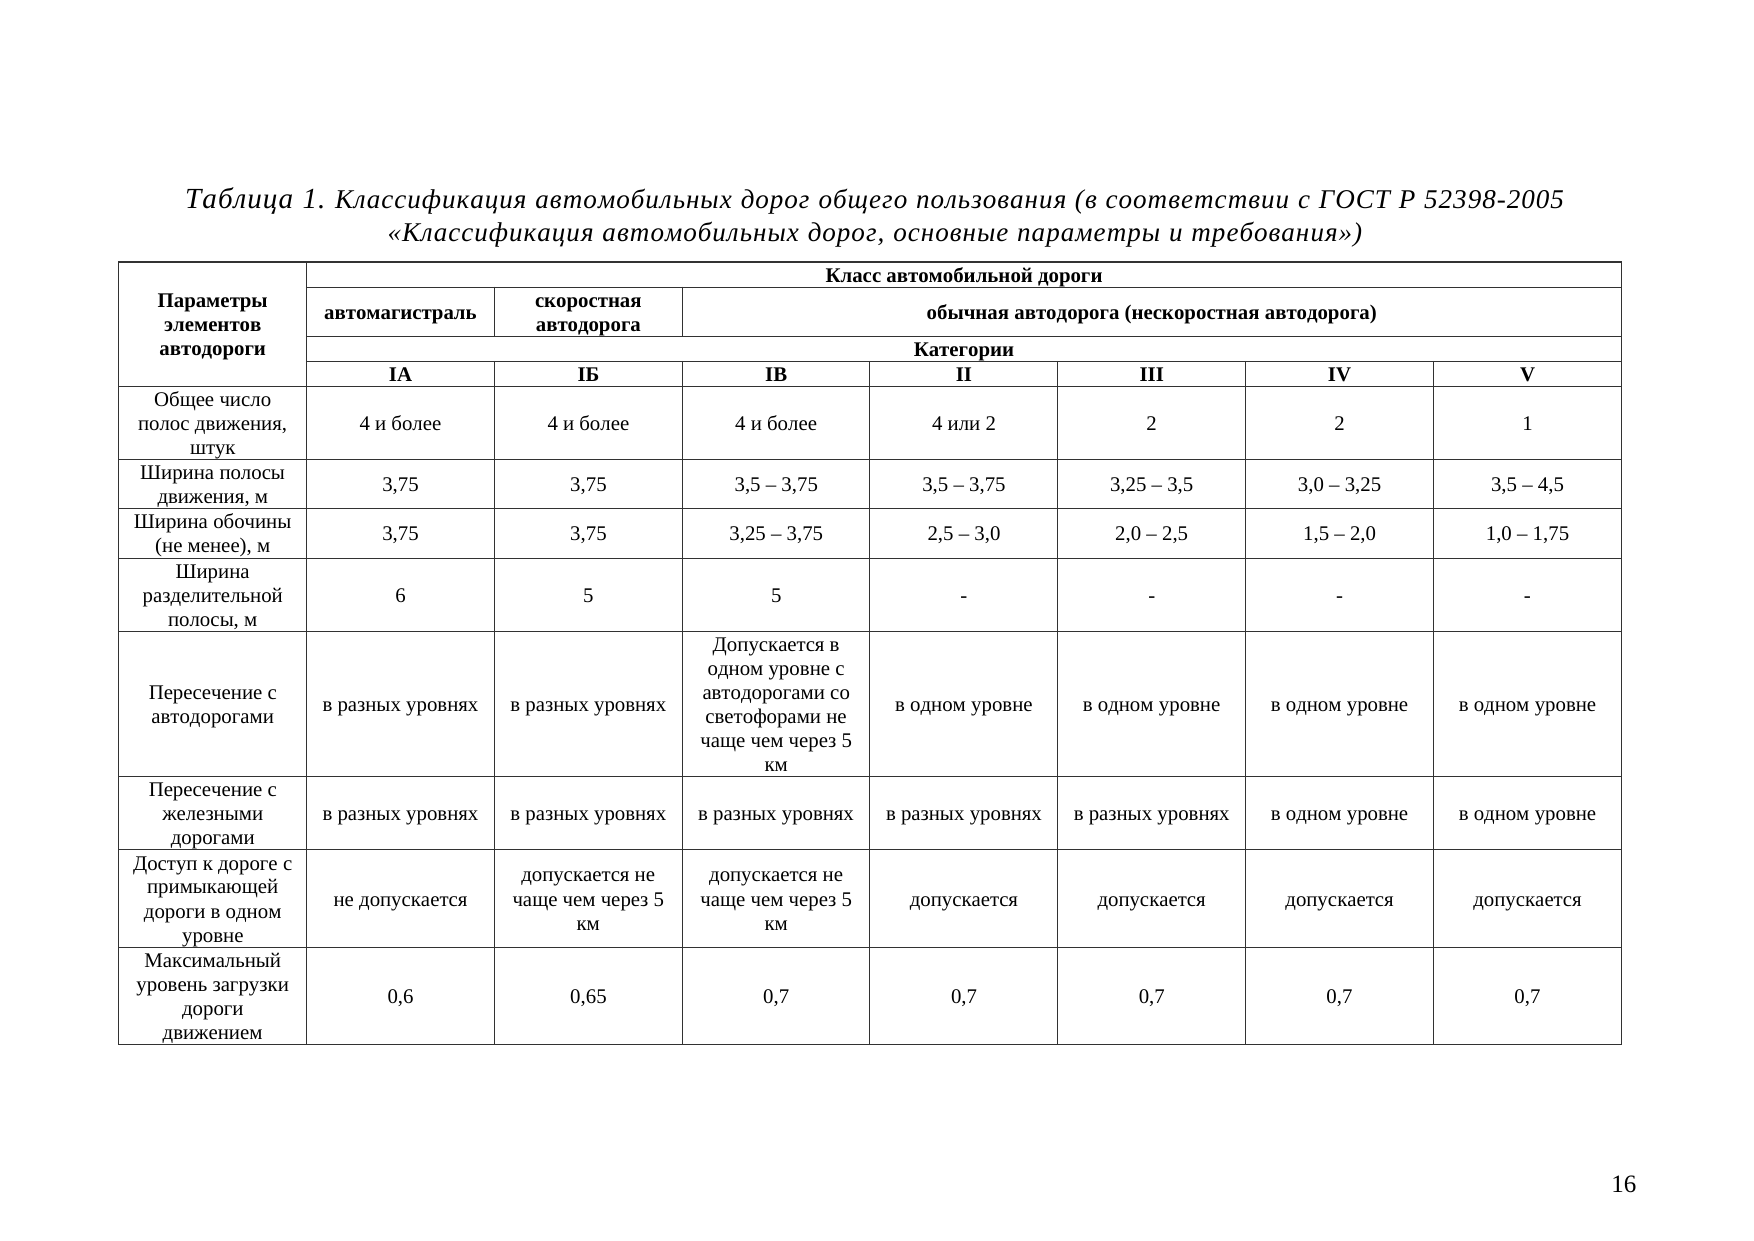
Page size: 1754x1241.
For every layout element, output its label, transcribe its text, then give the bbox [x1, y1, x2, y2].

table_cell допускается [1246, 850, 1433, 947]
table_cell в разных уровнях [683, 777, 869, 849]
table_cell обычная автодорога (нескоростная автодорога) [683, 288, 1621, 336]
table_cell 3,75 [307, 460, 494, 508]
table_cell 3,5 – 4,5 [1434, 460, 1621, 508]
table_cell 0,7 [1434, 948, 1621, 1044]
table_cell допускается не чаще чем через 5 км [683, 850, 869, 947]
table_cell 5 [495, 559, 682, 631]
table_cell 0,6 [307, 948, 494, 1044]
table_cell 4 или 2 [870, 387, 1057, 459]
table_cell 3,75 [307, 509, 494, 557]
table_cell 0,7 [683, 948, 869, 1044]
table_cell Допускается в одном уровне с автодорогами со светофорами не чаще чем через 5 км [683, 632, 869, 776]
table_cell допускается [1058, 850, 1245, 947]
table_cell 2 [1246, 387, 1433, 459]
table_cell 0,7 [870, 948, 1057, 1044]
table_cell 3,75 [495, 460, 682, 508]
table_cell в одном уровне [870, 632, 1057, 776]
table_cell в разных уровнях [1058, 777, 1245, 849]
table_cell в разных уровнях [307, 632, 494, 776]
table_cell 0,7 [1246, 948, 1433, 1044]
table_cell Ширина разделительной полосы, м [119, 559, 306, 631]
table_cell допускается не чаще чем через 5 км [495, 850, 682, 947]
table_cell IV [1246, 362, 1433, 386]
table_cell 3,75 [495, 509, 682, 557]
table_cell 3,0 – 3,25 [1246, 460, 1433, 508]
table_cell автомагистраль [307, 288, 494, 336]
table_cell 3,5 – 3,75 [870, 460, 1057, 508]
table_cell 1 [1434, 387, 1621, 459]
table_cell 4 и более [683, 387, 869, 459]
table_cell 1,0 – 1,75 [1434, 509, 1621, 557]
table_cell 4 и более [495, 387, 682, 459]
table_cell II [870, 362, 1057, 386]
table_cell V [1434, 362, 1621, 386]
table_cell 2,5 – 3,0 [870, 509, 1057, 557]
table_cell 4 и более [307, 387, 494, 459]
table_cell в разных уровнях [870, 777, 1057, 849]
table_cell Доступ к дороге с примыкающей дороги в одном уровне [119, 850, 306, 947]
text Классификация автомобильных дорог общего пользования (в соответствии с ГОСТ Р 52398-2005 «Классификация автомобильных дорог, основные параметры и требования») [118, 181, 1636, 247]
table_cell Пересечение с железными дорогами [119, 777, 306, 849]
table_cell 6 [307, 559, 494, 631]
table_cell 5 [683, 559, 869, 631]
table_cell 3,25 – 3,75 [683, 509, 869, 557]
table_cell в разных уровнях [495, 632, 682, 776]
table_cell Категории [307, 337, 1621, 361]
table_cell - [1058, 559, 1245, 631]
table_cell в одном уровне [1434, 632, 1621, 776]
table_cell скоростная автодорога [495, 288, 682, 336]
table_header Класс автомобильной дороги [307, 263, 1621, 287]
table_cell допускается [1434, 850, 1621, 947]
table_cell в одном уровне [1434, 777, 1621, 849]
table_cell в одном уровне [1058, 632, 1245, 776]
table_cell IА [307, 362, 494, 386]
table_cell 2,0 – 2,5 [1058, 509, 1245, 557]
table_cell - [1246, 559, 1433, 631]
table_cell Ширина обочины (не менее), м [119, 509, 306, 557]
table_cell - [1434, 559, 1621, 631]
table_cell 3,25 – 3,5 [1058, 460, 1245, 508]
table_cell Пересечение с автодорогами [119, 632, 306, 776]
table_cell в одном уровне [1246, 777, 1433, 849]
table_cell - [870, 559, 1057, 631]
table_cell Общее число полос движения, штук [119, 387, 306, 459]
table_cell в разных уровнях [307, 777, 494, 849]
table_cell 1,5 – 2,0 [1246, 509, 1433, 557]
table_cell IБ [495, 362, 682, 386]
table_cell Максимальный уровень загрузки дороги движением [119, 948, 306, 1044]
table_cell 2 [1058, 387, 1245, 459]
table_cell Ширина полосы движения, м [119, 460, 306, 508]
table_cell не допускается [307, 850, 494, 947]
table_cell 0,7 [1058, 948, 1245, 1044]
table_cell 0,65 [495, 948, 682, 1044]
table_cell 3,5 – 3,75 [683, 460, 869, 508]
table_cell III [1058, 362, 1245, 386]
table_cell IВ [683, 362, 869, 386]
table_cell в одном уровне [1246, 632, 1433, 776]
table_header Параметры элементов автодороги [119, 263, 306, 386]
table_cell допускается [870, 850, 1057, 947]
table_cell в разных уровнях [495, 777, 682, 849]
